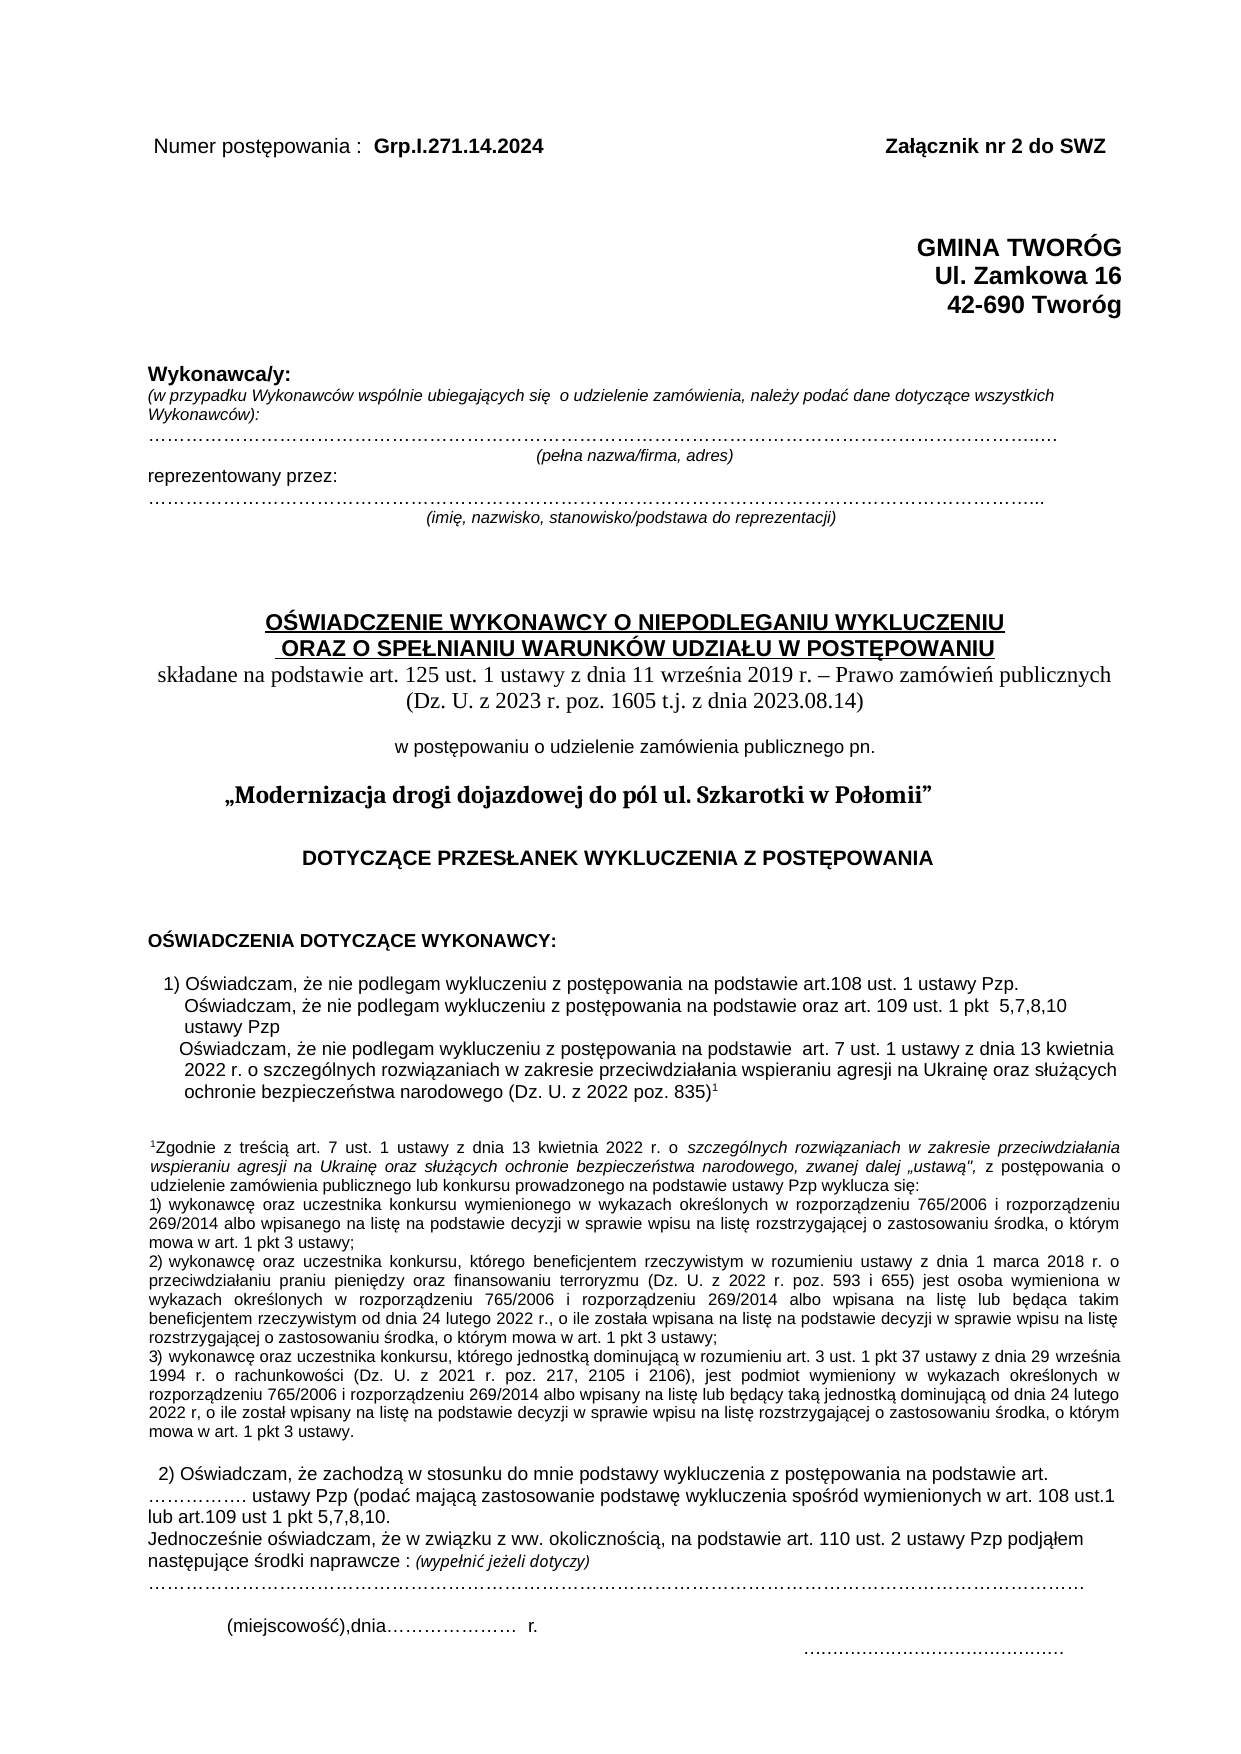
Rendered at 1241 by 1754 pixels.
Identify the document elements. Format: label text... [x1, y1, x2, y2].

list wykonawcę oraz uczestnika konkursu wymienionego w wykazach określonych w rozporządzeniu 765/2006 i rozporządzeniu 269/2014 albo wpisanego na listę na podstawie decyzji w sprawie wpisu na listę rozstrzygającej o zastosowaniu środka, o którym mowa w art. 1 pkt 3 ustawy; [149, 1195, 1121, 1252]
text OŚWIADCZENIE WYKONAWCY O NIEPODLEGANIU WYKLUCZENIU [148, 608, 1122, 635]
text ……………………………………………………………………………………………………………………………..… [148, 424, 1122, 446]
text (Dz. U. z 2023 r. poz. 1605 t.j. z dnia 2023.08.14) [148, 687, 1122, 714]
text 2022 r. o szczególnych rozwiązaniach w zakresie przeciwdziałania wspieraniu agresji na Ukrainę oraz służących [148, 1059, 1122, 1081]
text 1) Oświadczam, że nie podlegam wykluczeniu z postępowania na podstawie art.108 ust. 1 ustawy Pzp. [148, 973, 1122, 994]
text składane na podstawie art. 125 ust. 1 ustawy z dnia 11 września 2019 r. – Prawo zamówień publicznych [148, 661, 1122, 687]
list wykonawcę oraz uczestnika konkursu, którego beneficjentem rzeczywistym w rozumieniu ustawy z dnia 1 marca 2018 r. o przeciwdziałaniu praniu pieniędzy oraz finansowaniu terroryzmu (Dz. U. z 2022 r. poz. 593 i 655) jest osoba wymieniona w wykazach określonych w rozporządzeniu 765/2006 i rozporządzeniu 269/2014 albo wpisana na listę lub będąca takim beneficjentem rzeczywistym od dnia 24 lutego 2022 r., o ile została wpisana na listę na podstawie decyzji w sprawie wpisu na listę rozstrzygającej o zastosowaniu środka, o którym mowa w art. 1 pkt 3 ustawy; [149, 1252, 1121, 1347]
text OŚWIADCZENIA DOTYCZĄCE WYKONAWCY: [148, 930, 1122, 951]
text ……………………………………… [148, 1637, 1122, 1658]
text „Modernizacja drogi dojazdowej do pól ul. Szkarotki w Połomii” [148, 781, 1122, 810]
text (pełna nazwa/firma, adres) [148, 446, 1122, 465]
text ORAZ O SPEŁNIANIU WARUNKÓW UDZIAŁU W POSTĘPOWANIU [148, 635, 1122, 661]
text GMINA TWORÓG [148, 233, 1122, 261]
text DOTYCZĄCE PRZESŁANEK WYKLUCZENIA Z POSTĘPOWANIA [149, 845, 984, 870]
text …………………………………………………………………………………………………………………………………… [148, 1572, 1122, 1594]
text Oświadczam, że nie podlegam wykluczeniu z postępowania na podstawie oraz art. 109 ust. 1 pkt 5,7,8,10 [148, 994, 1122, 1016]
text 2) Oświadczam, że zachodzą w stosunku do mnie podstawy wykluczenia z postępowania na podstawie art. ……………. ustawy Pzp (podać mającą zastosowanie podstawę wykluczenia spośród wymienionych w art. 108 ust.1 lub art.109 ust 1 pkt 5,7,8,10. [148, 1463, 1122, 1528]
text Jednocześnie oświadczam, że w związku z ww. okolicznością, na podstawie art. 110 ust. 2 ustawy Pzp podjąłem następujące środki naprawcze : (wypełnić jeżeli dotyczy) [148, 1528, 1122, 1572]
text ustawy Pzp [148, 1016, 1122, 1038]
text (imię, nazwisko, stanowisko/podstawa do reprezentacji) [148, 508, 1115, 527]
text ochronie bezpieczeństwa narodowego (Dz. U. z 2022 poz. 835)1 [148, 1081, 1122, 1102]
text Wykonawca/y: [148, 362, 1122, 386]
list wykonawcę oraz uczestnika konkursu, którego jednostką dominującą w rozumieniu art. 3 ust. 1 pkt 37 ustawy z dnia 29 września 1994 r. o rachunkowości (Dz. U. z 2021 r. poz. 217, 2105 i 2106), jest podmiot wymieniony w wykazach określonych w rozporządzeniu 765/2006 i rozporządzeniu 269/2014 albo wpisany na listę lub będący taką jednostką dominującą od dnia 24 lutego 2022 r, o ile został wpisany na listę na podstawie decyzji w sprawie wpisu na listę rozstrzygającej o zastosowaniu środka, o którym mowa w art. 1 pkt 3 ustawy. [149, 1347, 1121, 1442]
text (w przypadku Wykonawców wspólnie ubiegających się o udzielenie zamówienia, należy podać dane dotyczące wszystkich Wykonawców): [148, 386, 1122, 424]
text w postępowaniu o udzielenie zamówienia publicznego pn. [148, 735, 1122, 757]
text ……………………………………………………………………………………………………………………………... [148, 487, 1115, 508]
text 42-690 Tworóg [148, 290, 1122, 319]
text (miejscowość),dnia………………… r. [148, 1615, 1122, 1637]
text reprezentowany przez: [148, 465, 1122, 487]
text 1Zgodnie z treścią art. 7 ust. 1 ustawy z dnia 13 kwietnia 2022 r. o szczególnych rozwiązaniach w zakresie przeciwdziałania wspieraniu agresji na Ukrainę oraz służących ochronie bezpieczeństwa narodowego, zwanej dalej „ustawą", z postępowania o udzielenie zamówienia publicznego lub konkursu prowadzonego na podstawie ustawy Pzp wyklucza się: [150, 1138, 1121, 1195]
text Oświadczam, że nie podlegam wykluczeniu z postępowania na podstawie art. 7 ust. 1 ustawy z dnia 13 kwietnia [148, 1038, 1122, 1059]
text Numer postępowania : Grp.I.271.14.2024 Załącznik nr 2 do SWZ [148, 134, 1122, 158]
text Ul. Zamkowa 16 [148, 261, 1122, 290]
